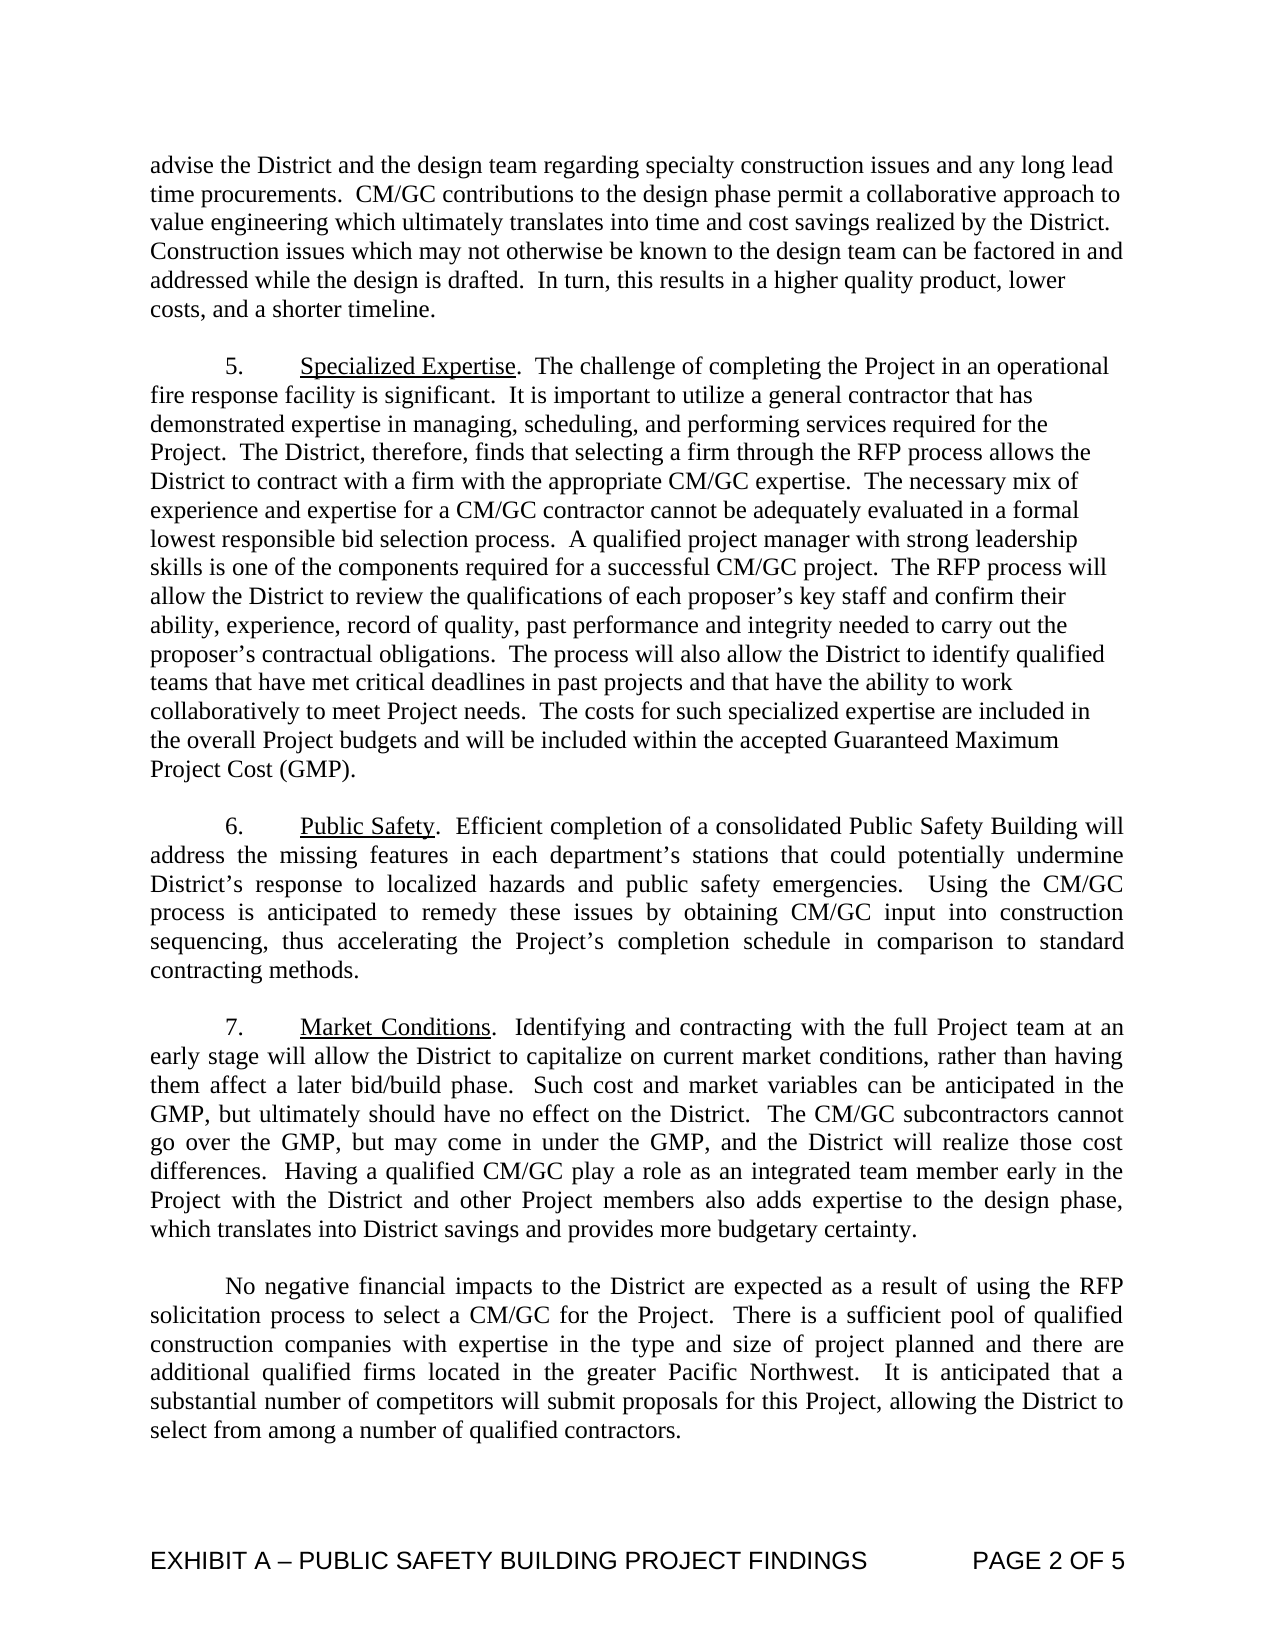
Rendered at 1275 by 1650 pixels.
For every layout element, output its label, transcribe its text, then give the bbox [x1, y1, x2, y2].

list Specialized Expertise. The challenge of completing the Project in an operational fire response facility is significant. It is important to utilize a general contractor that has demonstrated expertise in managing, scheduling, and performing services required for the Project. The District, therefore, finds that selecting a firm through the RFP process allows the District to contract with a firm with the appropriate CM/GC expertise. The necessary mix of experience and expertise for a CM/GC contractor cannot be adequately evaluated in a formal lowest responsible bid selection process. A qualified project manager with strong leadership skills is one of the components required for a successful CM/GC project. The RFP process will allow the District to review the qualifications of each proposer’s key staff and confirm their ability, experience, record of quality, past performance and integrity needed to carry out the proposer’s contractual obligations. The process will also allow the District to identify qualified teams that have met critical deadlines in past projects and that have the ability to work collaboratively to meet Project needs. The costs for such specialized expertise are included in the overall Project budgets and will be included within the accepted Guaranteed Maximum Project Cost (GMP). [150, 351, 1125, 782]
list Public Safety. Efficient completion of a consolidated Public Safety Building will address the missing features in each department’s stations that could potentially undermine District’s response to localized hazards and public safety emergencies. Using the CM/GC process is anticipated to remedy these issues by obtaining CM/GC input into construction sequencing, thus accelerating the Project’s completion schedule in comparison to standard contracting methods. [150, 811, 1125, 984]
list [150, 150, 1125, 322]
text No negative financial impacts to the District are expected as a result of using the RFP solicitation process to select a CM/GC for the Project. There is a sufficient pool of qualified construction companies with expertise in the type and size of project planned and there are additional qualified firms located in the greater Pacific Northwest. It is anticipated that a substantial number of competitors will submit proposals for this Project, allowing the District to select from among a number of qualified contractors. [150, 1271, 1125, 1444]
list Market Conditions. Identifying and contracting with the full Project team at an early stage will allow the District to capitalize on current market conditions, rather than having them affect a later bid/build phase. Such cost and market variables can be anticipated in the GMP, but ultimately should have no effect on the District. The CM/GC subcontractors cannot go over the GMP, but may come in under the GMP, and the District will realize those cost differences. Having a qualified CM/GC play a role as an integrated team member early in the Project with the District and other Project members also adds expertise to the design phase, which translates into District savings and provides more budgetary certainty. [150, 1012, 1125, 1242]
